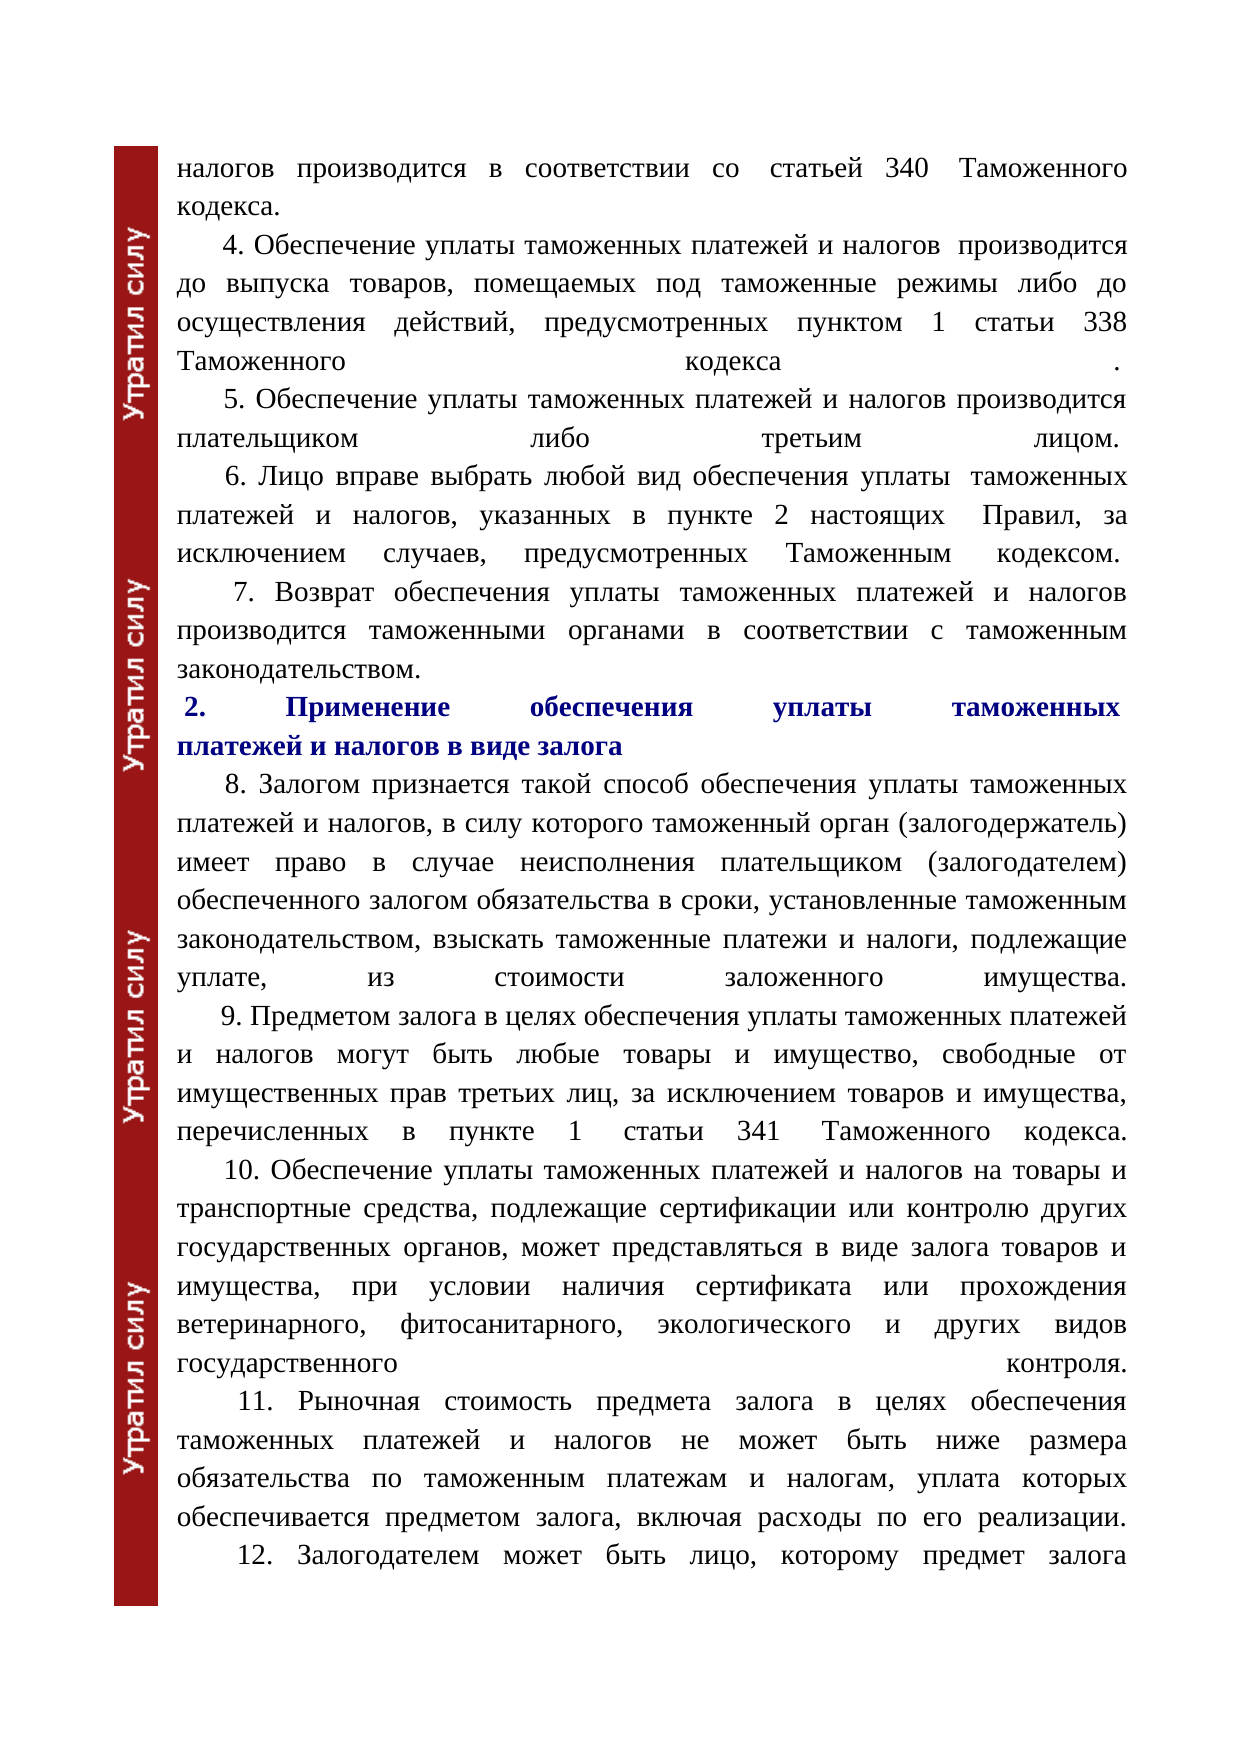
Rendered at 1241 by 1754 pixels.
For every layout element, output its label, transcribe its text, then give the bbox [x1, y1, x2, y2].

picture [114, 684, 158, 689]
picture [114, 1571, 158, 1606]
text 2. Применение обеспечения уплаты таможенных платежей и налогов в виде залога [112, 689, 1128, 762]
picture [114, 762, 158, 767]
picture [114, 146, 158, 150]
